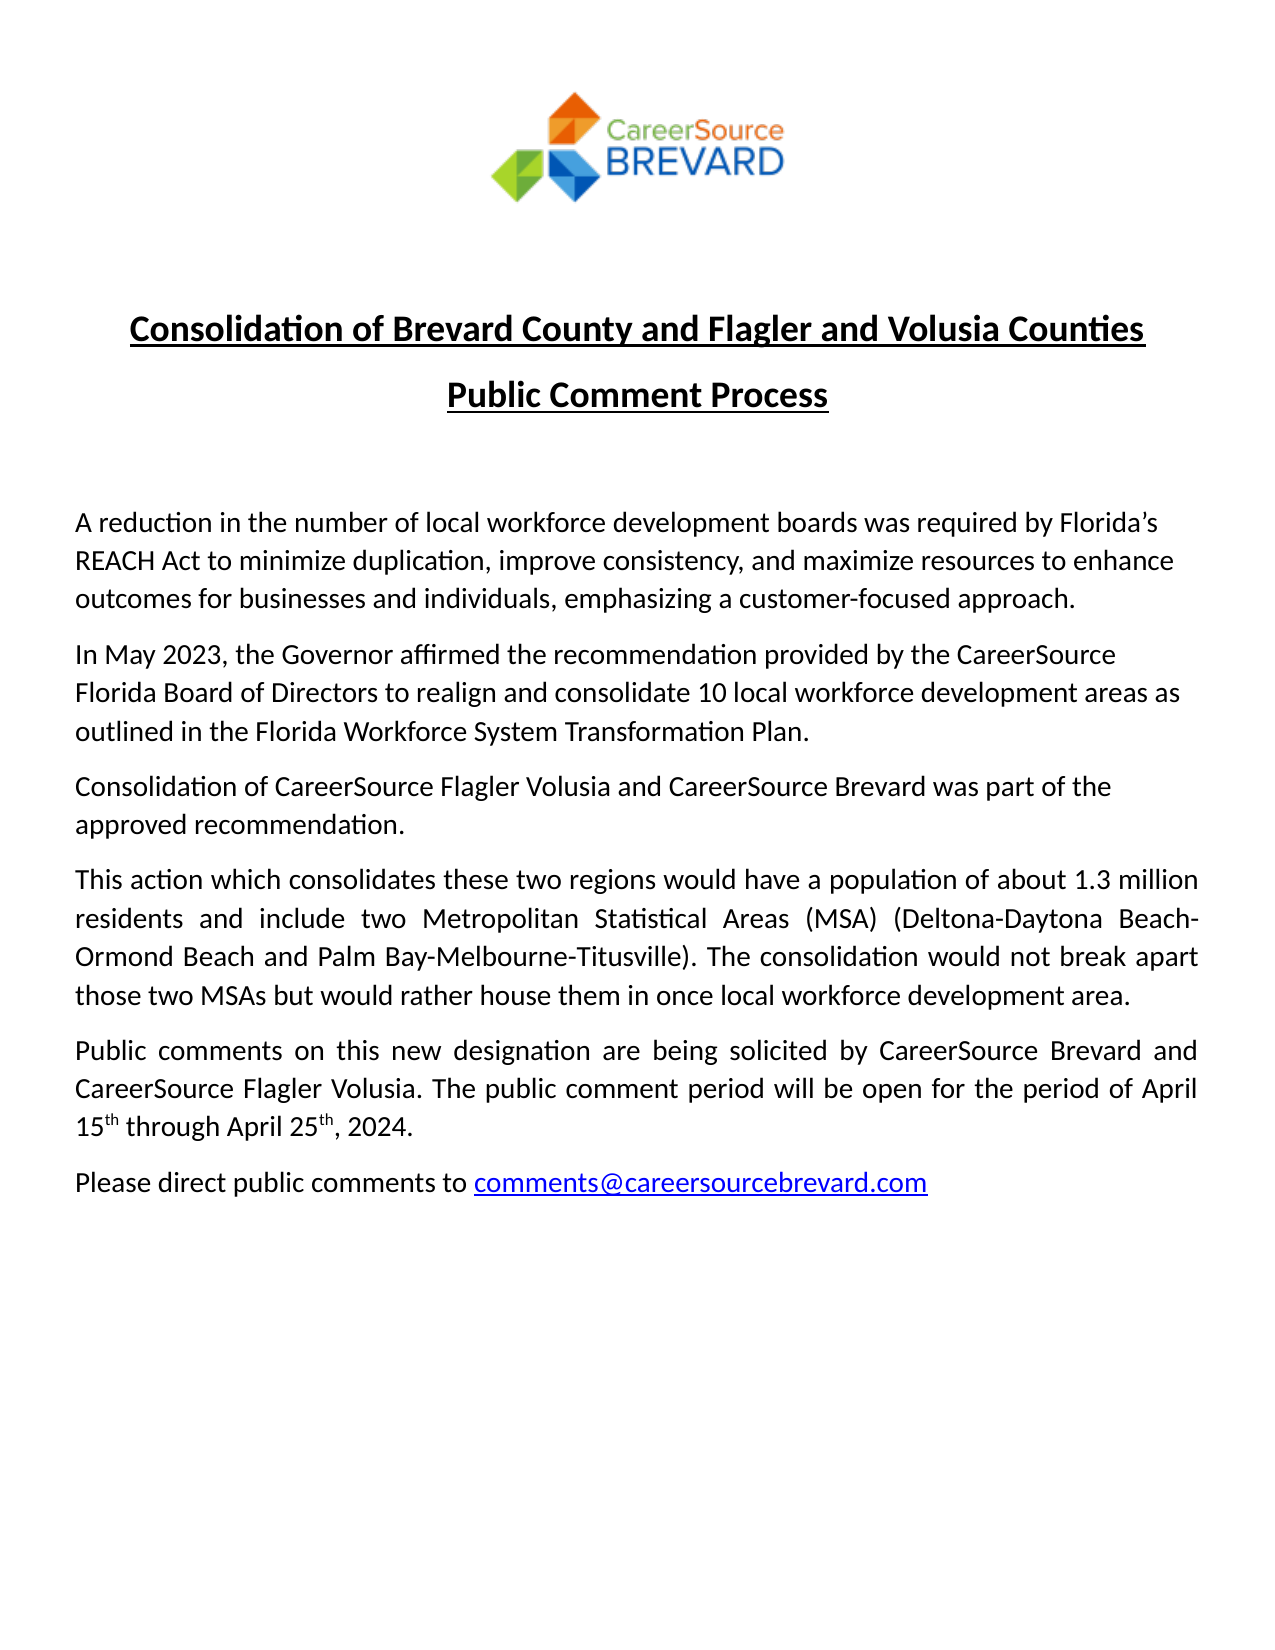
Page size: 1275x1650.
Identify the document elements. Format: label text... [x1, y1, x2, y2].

text Consolidation of CareerSource Flagler Volusia and CareerSource Brevard was part of the approved recommendation. [75, 768, 1200, 842]
text Please direct public comments to comments@careersourcebrevard.com [75, 1164, 1200, 1199]
picture [473, 75, 802, 221]
text Consolidation of Brevard County and Flagler and Volusia Counties [75, 305, 1200, 351]
text In May 2023, the Governor affirmed the recommendation provided by the CareerSource Florida Board of Directors to realign and consolidate 10 local workforce development areas as outlined in the Florida Workforce System Transformation Plan. [75, 636, 1200, 748]
text Public comments on this new designation are being solicited by CareerSource Brevard and CareerSource Flagler Volusia. The public comment period will be open for the period of April 15th through April 25th, 2024. [75, 1032, 1200, 1144]
text Public Comment Process [75, 371, 1200, 417]
text A reduction in the number of local workforce development boards was required by Florida’s REACH Act to minimize duplication, improve consistency, and maximize resources to enhance outcomes for businesses and individuals, emphasizing a customer-focused approach. [75, 504, 1200, 616]
text This action which consolidates these two regions would have a population of about 1.3 million residents and include two Metropolitan Statistical Areas (MSA) (Deltona-Daytona Beach-Ormond Beach and Palm Bay-Melbourne-Titusville). The consolidation would not break apart those two MSAs but would rather house them in once local workforce development area. [75, 861, 1200, 1012]
